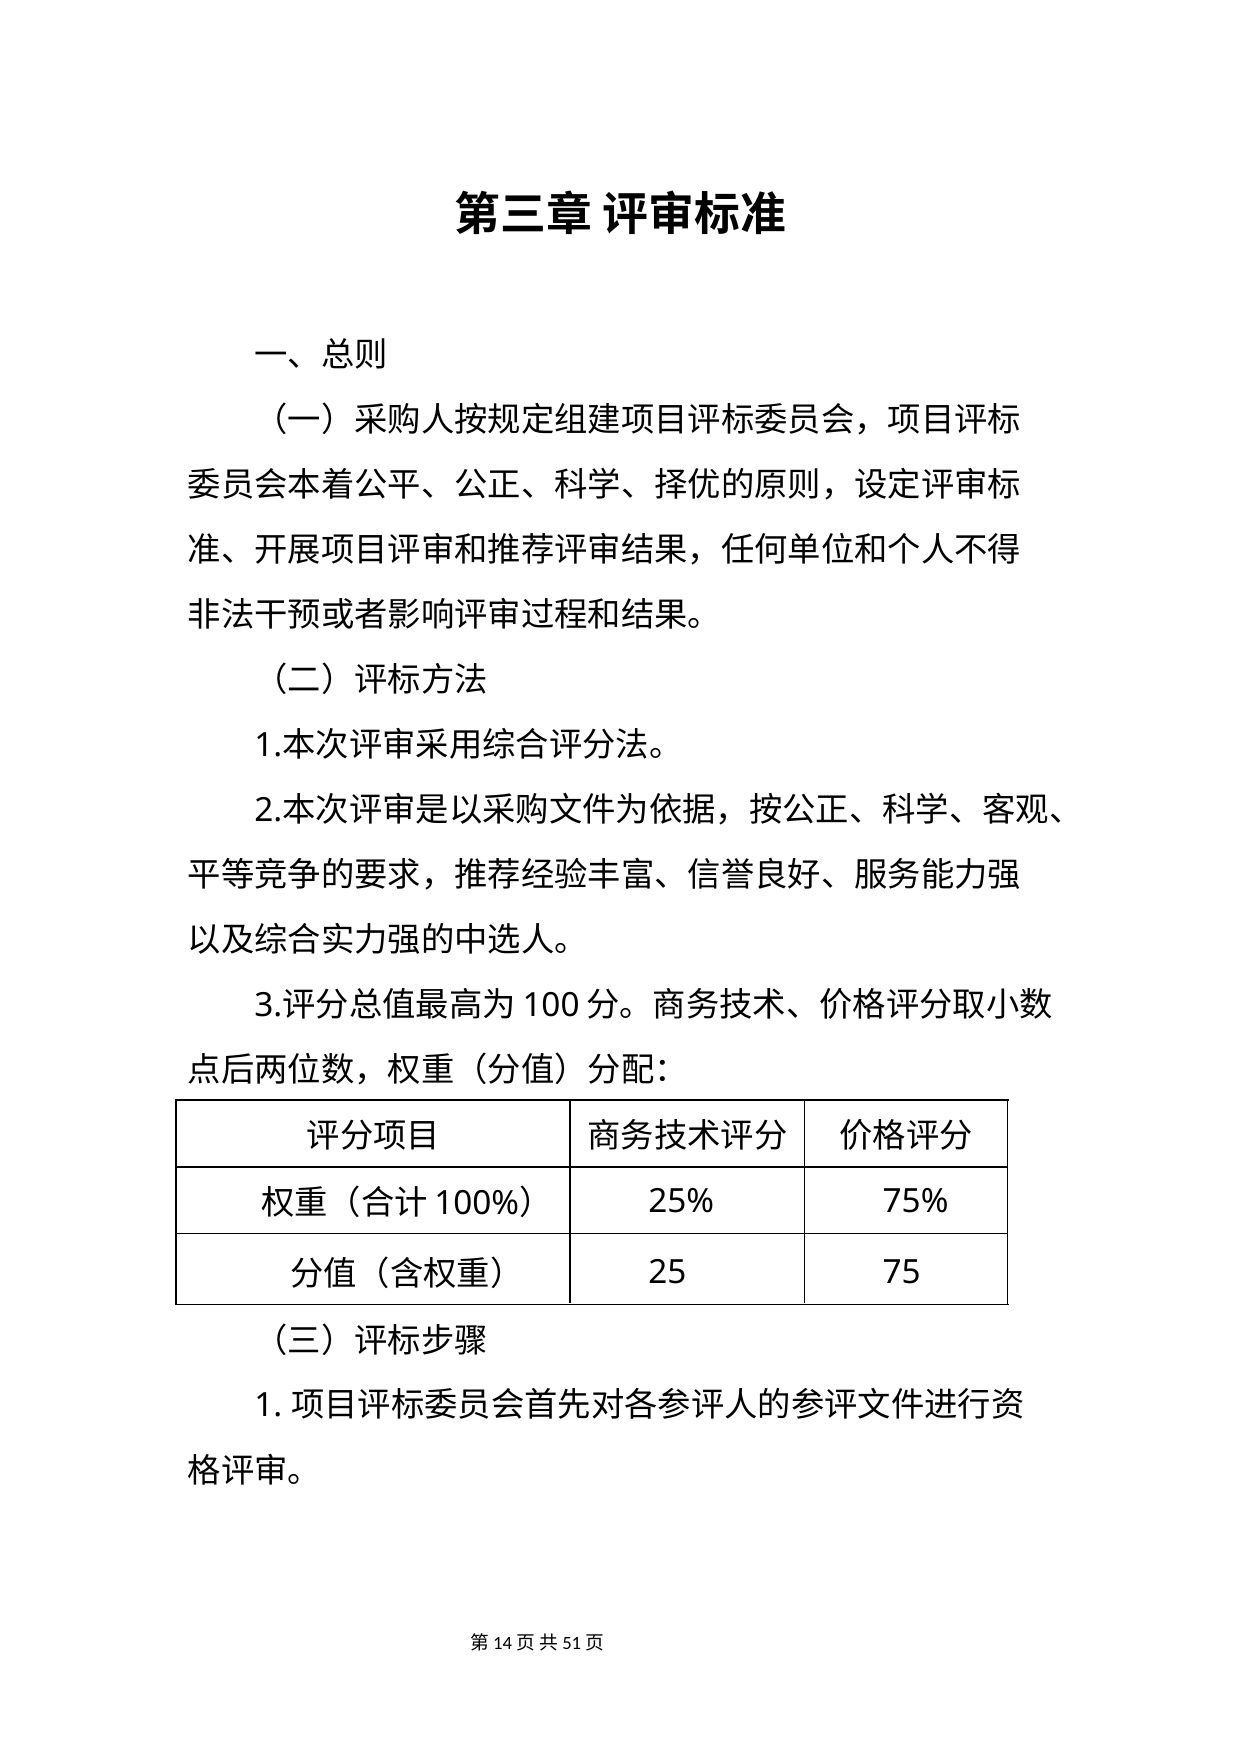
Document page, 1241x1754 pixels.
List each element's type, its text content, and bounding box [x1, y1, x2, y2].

list （二）评标方法 [187, 644, 1053, 709]
list 1.本次评审采用综合评分法。 [187, 709, 1053, 774]
table_header 评分项目 [177, 1101, 569, 1166]
list 1. 项目评标委员会首先对各参评人的参评文件进行资格评审。 [187, 1370, 1053, 1500]
list 2.本次评审是以采购文件为依据，按公正、科学、客观、平等竞争的要求，推荐经验丰富、信誉良好、服务能力强以及综合实力强的中选人。 [187, 774, 1053, 969]
list 3.评分总值最高为100分。商务技术、价格评分取小数点后两位数，权重（分值）分配： [187, 969, 1053, 1099]
list （三）评标步骤 [187, 1305, 1053, 1370]
list 一、总则 [187, 319, 1053, 384]
table_cell 75% [805, 1168, 1007, 1232]
table_cell 25% [571, 1168, 804, 1232]
list （一）采购人按规定组建项目评标委员会，项目评标委员会本着公平、公正、科学、择优的原则，设定评审标准、开展项目评审和推荐评审结果，任何单位和个人不得非法干预或者影响评审过程和结果。 [187, 384, 1053, 644]
table_cell 权重（合计100%） [177, 1168, 569, 1232]
table_header 商务技术评分 [571, 1101, 804, 1166]
table_cell 25 [571, 1234, 804, 1303]
text 第三章 评审标准 [187, 162, 1053, 259]
table_cell 75 [805, 1234, 1007, 1303]
table_cell 分值（含权重） [177, 1234, 569, 1303]
table_header 价格评分 [805, 1101, 1007, 1166]
